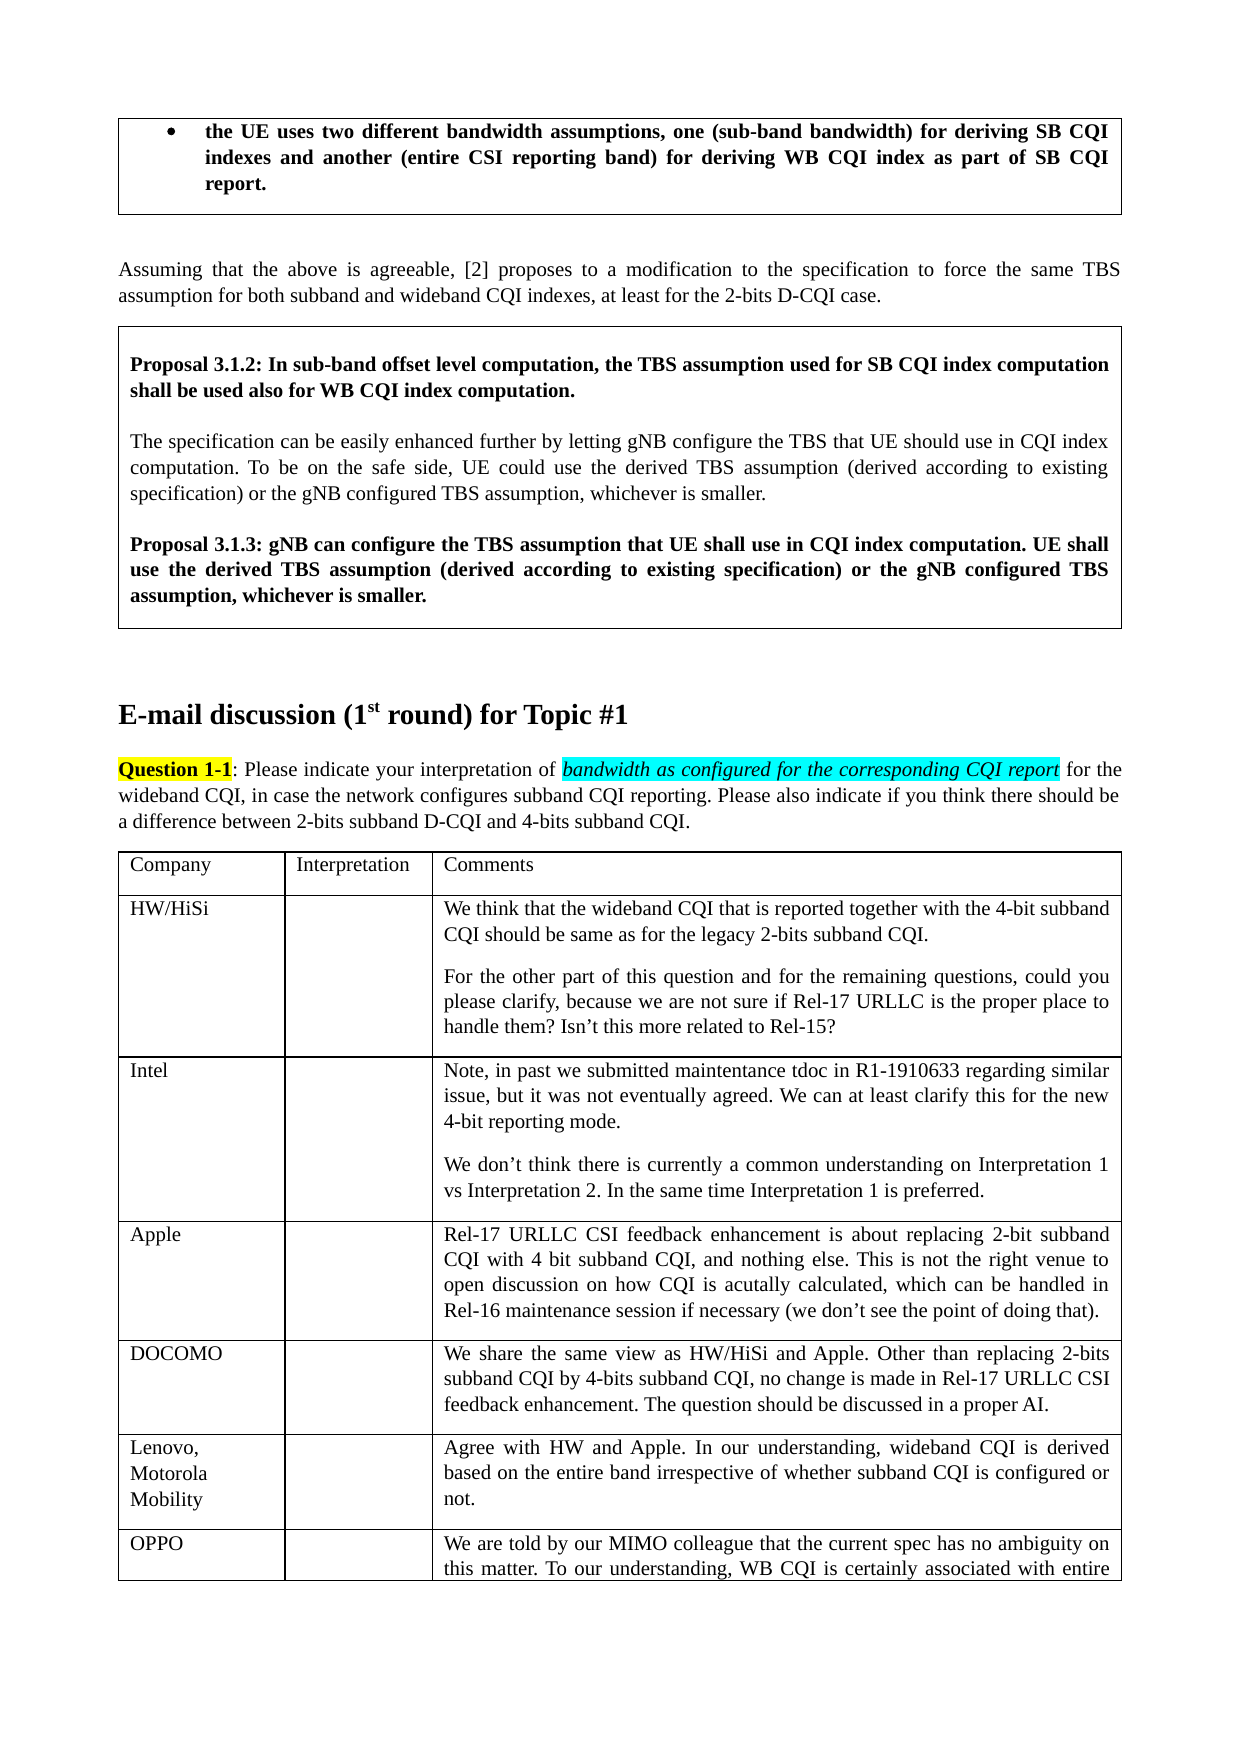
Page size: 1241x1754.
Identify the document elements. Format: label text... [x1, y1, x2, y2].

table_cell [433, 1530, 1121, 1580]
table_cell [286, 1530, 432, 1580]
table_cell We think that the wideband CQI that is reported together with the 4-bit subband CQI should be same as for the legacy 2-bits subband CQI. For the other part of this question and for the remaining questions, could you please clarify, because we are not sure if Rel-17 URLLC is the proper place to handle them? Isn’t this more related to Rel-15? [433, 896, 1121, 1056]
table_header Comments [433, 853, 1121, 895]
table_cell We share the same view as HW/HiSi and Apple. Other than replacing 2-bits subband CQI by 4-bits subband CQI, no change is made in Rel-17 URLLC CSI feedback enhancement. The question should be discussed in a proper AI. [433, 1341, 1121, 1434]
table_cell HW/HiSi [119, 896, 284, 1056]
table_cell OPPO [119, 1530, 284, 1580]
table_header Proposal 3.1.2: In sub-band offset level computation, the TBS assumption used for SB CQI index computation shall be used also for WB CQI index computation. The specification can be easily enhanced further by letting gNB configure the TBS that UE should use in CQI index computation. To be on the safe side, UE could use the derived TBS assumption (derived according to existing specification) or the gNB configured TBS assumption, whichever is smaller. Proposal 3.1.3: gNB can configure the TBS assumption that UE shall use in CQI index computation. UE shall use the derived TBS assumption (derived according to existing specification) or the gNB configured TBS assumption, whichever is smaller. [119, 327, 1121, 628]
table_cell [286, 1341, 432, 1434]
table_cell Rel-17 URLLC CSI feedback enhancement is about replacing 2-bit subband CQI with 4 bit subband CQI, and nothing else. This is not the right venue to open discussion on how CQI is acutally calculated, which can be handled in Rel-16 maintenance session if necessary (we don’t see the point of doing that). [433, 1222, 1121, 1340]
table_cell Note, in past we submitted maintentance tdoc in R1-1910633 regarding similar issue, but it was not eventually agreed. We can at least clarify this for the new 4-bit reporting mode. We don’t think there is currently a common understanding on Interpretation 1 vs Interpretation 2. In the same time Interpretation 1 is preferred. [433, 1058, 1121, 1221]
table_cell [286, 1435, 432, 1529]
subtitle E-mail discussion (1st round) for Topic #1 [118, 697, 628, 730]
table_cell Agree with HW and Apple. In our understanding, wideband CQI is derived based on the entire band irrespective of whether subband CQI is configured or not. [433, 1435, 1121, 1529]
table_cell [286, 1222, 432, 1340]
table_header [119, 119, 1121, 214]
table_cell Lenovo, Motorola Mobility [119, 1435, 284, 1529]
text Assuming that the above is agreeable, [2] proposes to a modification to the specification to force the same TBS assumption for both subband and wideband CQI indexes, at least for the 2-bits D-CQI case. [118, 257, 1122, 307]
table_cell Intel [119, 1058, 284, 1221]
table_header Company [119, 853, 284, 895]
table_cell [286, 896, 432, 1056]
table_cell DOCOMO [119, 1341, 284, 1434]
table_cell [286, 1058, 432, 1221]
table_header Interpretation [286, 853, 432, 895]
table_cell Apple [119, 1222, 284, 1340]
text Question 1-1: Please indicate your interpretation of bandwidth as configured for the corresponding CQI report for the wideband CQI, in case the network configures subband CQI reporting. Please also indicate if you think there should be a difference between 2-bits subband D-CQI and 4-bits subband CQI. [118, 757, 1122, 833]
